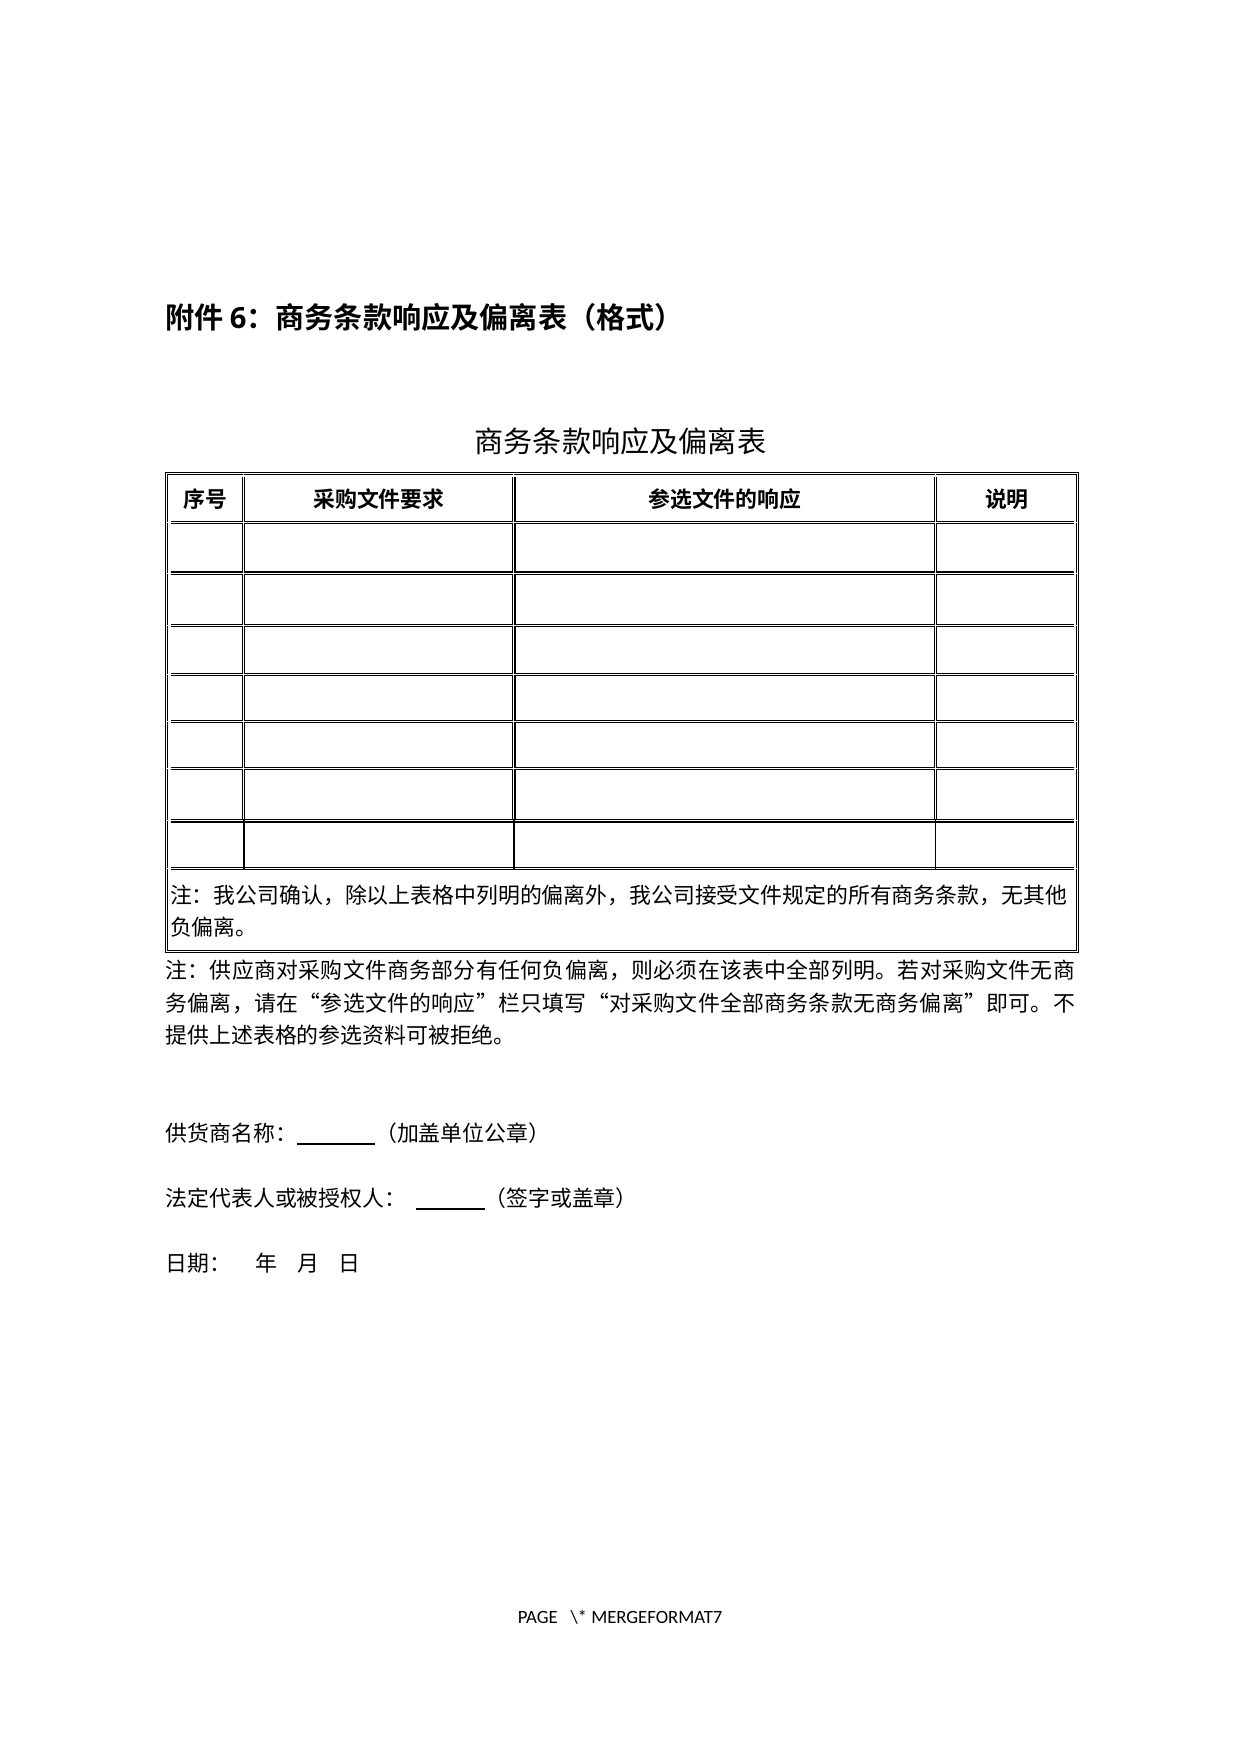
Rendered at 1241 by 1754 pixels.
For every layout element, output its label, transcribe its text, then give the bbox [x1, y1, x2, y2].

table_cell [245, 823, 513, 867]
table_cell 注：我公司确认，除以上表格中列明的偏离外，我公司接受文件规定的所有商务条款，无其他负偏离。 [168, 867, 1076, 950]
table_cell [245, 575, 512, 623]
table_header 采购文件要求 [244, 473, 514, 521]
table_cell [245, 723, 512, 767]
table_cell [937, 624, 1076, 672]
table_header 参选文件的响应 [514, 475, 935, 521]
subtitle 附件6：商务条款响应及偏离表（格式） [165, 284, 1075, 349]
table_cell [516, 575, 934, 623]
table_cell [515, 823, 935, 867]
table_cell [168, 673, 242, 720]
text 供货商名称： （加盖单位公章） [165, 1116, 1075, 1148]
table_cell [245, 676, 512, 720]
table_cell [516, 524, 934, 571]
table_cell [516, 723, 934, 767]
table_cell [168, 521, 242, 571]
table_cell [516, 676, 934, 720]
table_cell [937, 720, 1076, 767]
table_cell [516, 627, 934, 672]
text 日期： 年 月 日 [165, 1246, 1075, 1278]
table_cell [516, 770, 934, 819]
table_cell [935, 767, 1078, 819]
table_cell [167, 819, 243, 867]
table_cell [245, 627, 512, 672]
table_cell [937, 673, 1076, 720]
table_cell [168, 624, 242, 672]
text 法定代表人或被授权人： （签字或盖章） [165, 1181, 1075, 1213]
table_cell [245, 770, 512, 819]
table_cell [937, 521, 1076, 571]
table_cell [168, 720, 242, 767]
text 注：供应商对采购文件商务部分有任何负偏离，则必须在该表中全部列明。若对采购文件无商务偏离，请在“参选文件的响应”栏只填写“对采购文件全部商务条款无商务偏离”即可。不提供上述表格的参选资料可被拒绝。 [165, 953, 1075, 1051]
table_header 说明 [935, 475, 1076, 521]
table_header 序号 [168, 473, 244, 521]
table_cell [167, 767, 244, 819]
table_cell [936, 819, 1078, 867]
table_cell [937, 571, 1076, 623]
table_cell [168, 571, 242, 623]
table_cell [245, 524, 512, 571]
text 商务条款响应及偏离表 [165, 407, 1075, 472]
